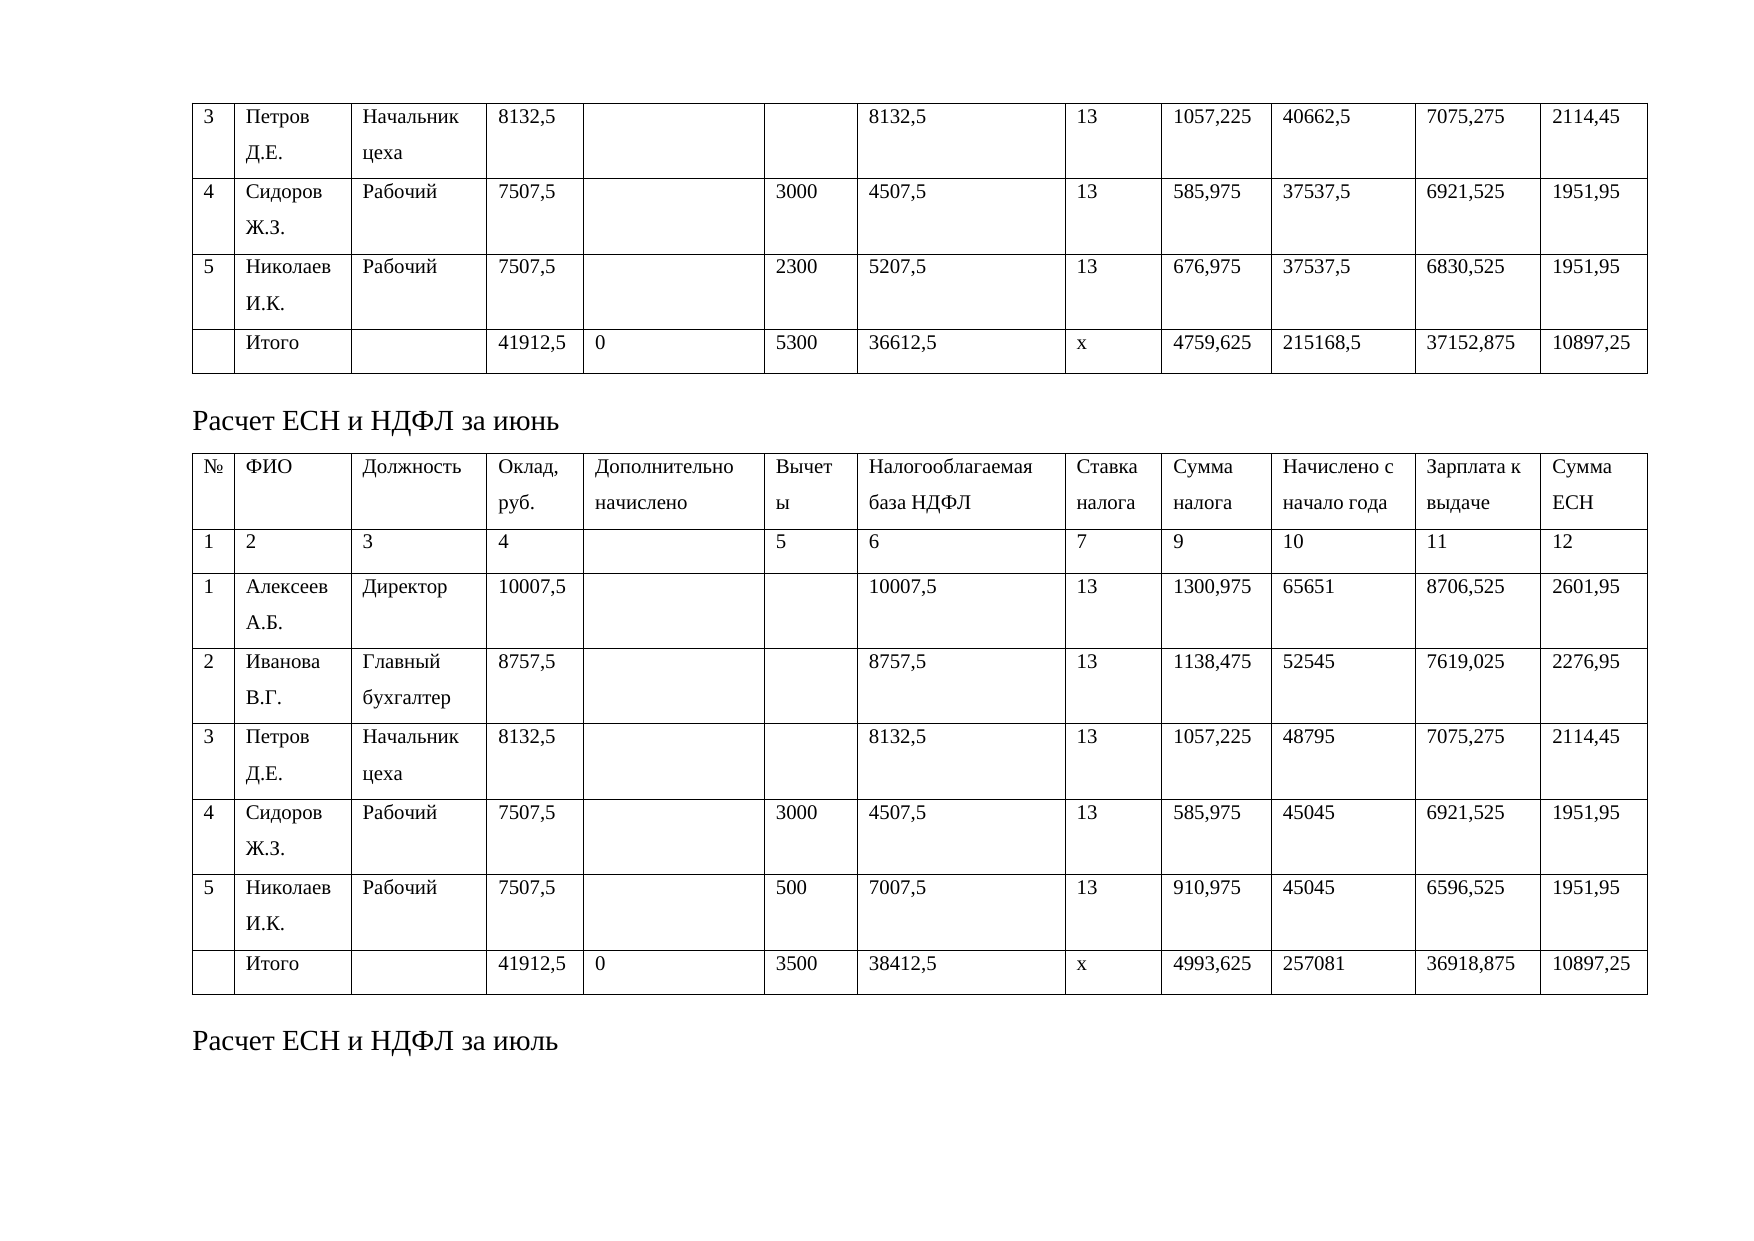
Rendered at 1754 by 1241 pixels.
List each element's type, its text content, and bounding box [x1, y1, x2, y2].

table_header ФИО [235, 454, 351, 528]
table_cell 36918,875 [1416, 951, 1540, 994]
table_cell 2276,95 [1541, 649, 1647, 723]
table_cell 13 [1066, 724, 1161, 799]
table_cell 2 [193, 649, 234, 723]
table_cell 2114,45 [1541, 104, 1647, 178]
table_cell Итого [235, 330, 351, 373]
table_header Ставка налога [1066, 454, 1161, 528]
table_cell [584, 104, 764, 178]
table_cell 13 [1066, 574, 1161, 648]
table_cell 0 [584, 330, 764, 373]
table_cell 7007,5 [858, 875, 1065, 949]
table_cell 3500 [765, 951, 857, 994]
table_cell 8132,5 [487, 724, 583, 799]
table_cell [584, 649, 764, 723]
table_cell Петров Д.Е. [235, 104, 351, 178]
text Расчет ЕСН и НДФЛ за июль [118, 1023, 1636, 1057]
table_cell 10 [1272, 530, 1415, 572]
table_cell 10897,25 [1541, 330, 1647, 373]
table_cell 2 [235, 530, 351, 572]
table_cell Петров Д.Е. [235, 724, 351, 799]
table_cell 5207,5 [858, 255, 1065, 329]
table_cell 7507,5 [487, 255, 583, 329]
table_header Сумма ЕСН [1541, 454, 1647, 528]
table_cell 37537,5 [1272, 255, 1415, 329]
table_cell 13 [1066, 255, 1161, 329]
table_cell 10897,25 [1541, 951, 1647, 994]
table_cell 7 [1066, 530, 1161, 572]
table_cell 4507,5 [858, 800, 1065, 874]
table_cell 4 [193, 179, 234, 253]
table_header Налогооблагаемая база НДФЛ [858, 454, 1065, 528]
table_cell 1300,975 [1162, 574, 1271, 648]
table_cell х [1066, 951, 1161, 994]
table_cell 45045 [1272, 875, 1415, 949]
table_cell 41912,5 [487, 330, 583, 373]
table_cell 215168,5 [1272, 330, 1415, 373]
table_cell [584, 875, 764, 949]
table_cell 3 [193, 104, 234, 178]
table_cell Сидоров Ж.З. [235, 800, 351, 874]
table_cell Рабочий [352, 179, 486, 253]
table_cell [765, 104, 857, 178]
table_cell 6596,525 [1416, 875, 1540, 949]
table_cell 13 [1066, 800, 1161, 874]
table_cell 1057,225 [1162, 724, 1271, 799]
table_cell 4 [487, 530, 583, 572]
table_cell Николаев И.К. [235, 255, 351, 329]
table_cell 585,975 [1162, 179, 1271, 253]
table_cell 10007,5 [858, 574, 1065, 648]
table_cell 41912,5 [487, 951, 583, 994]
table_header Дополнительно начислено [584, 454, 764, 528]
table_cell [584, 255, 764, 329]
table_cell 7619,025 [1416, 649, 1540, 723]
table_cell 7075,275 [1416, 104, 1540, 178]
table_cell 13 [1066, 104, 1161, 178]
table_cell 7507,5 [487, 179, 583, 253]
table_cell 0 [584, 951, 764, 994]
table_cell 8757,5 [487, 649, 583, 723]
table_cell 1951,95 [1541, 800, 1647, 874]
table_header Сумма налога [1162, 454, 1271, 528]
table_cell Николаев И.К. [235, 875, 351, 949]
table_cell 38412,5 [858, 951, 1065, 994]
table_cell 4993,625 [1162, 951, 1271, 994]
table_cell 13 [1066, 875, 1161, 949]
table_cell Директор [352, 574, 486, 648]
table_cell 1951,95 [1541, 179, 1647, 253]
table_cell х [1066, 330, 1161, 373]
table_cell 585,975 [1162, 800, 1271, 874]
table_header № [193, 454, 234, 528]
table_cell Начальник цеха [352, 724, 486, 799]
table_cell Главный бухгалтер [352, 649, 486, 723]
table_cell Итого [235, 951, 351, 994]
table_cell 5 [193, 255, 234, 329]
table_cell 4 [193, 800, 234, 874]
table_cell 8757,5 [858, 649, 1065, 723]
table_cell 8132,5 [858, 724, 1065, 799]
table_cell 3 [352, 530, 486, 572]
table_cell 40662,5 [1272, 104, 1415, 178]
table_cell 65651 [1272, 574, 1415, 648]
table_cell 6921,525 [1416, 179, 1540, 253]
table_cell 1951,95 [1541, 255, 1647, 329]
table_cell 36612,5 [858, 330, 1065, 373]
table_cell 3 [193, 724, 234, 799]
table_cell 11 [1416, 530, 1540, 572]
table_cell 1 [193, 574, 234, 648]
table_cell 5 [193, 875, 234, 949]
table_cell [193, 951, 234, 994]
table_cell 257081 [1272, 951, 1415, 994]
table_cell Рабочий [352, 255, 486, 329]
table_header Зарплата к выдаче [1416, 454, 1540, 528]
table_cell Иванова В.Г. [235, 649, 351, 723]
table_cell 1 [193, 530, 234, 572]
table_cell 3000 [765, 800, 857, 874]
table_cell 7075,275 [1416, 724, 1540, 799]
table_cell 10007,5 [487, 574, 583, 648]
table_cell 48795 [1272, 724, 1415, 799]
table_cell 37537,5 [1272, 179, 1415, 253]
table_cell [352, 951, 486, 994]
table_cell [765, 724, 857, 799]
table_cell 910,975 [1162, 875, 1271, 949]
table_cell 5300 [765, 330, 857, 373]
table_cell 2114,45 [1541, 724, 1647, 799]
table_cell Сидоров Ж.З. [235, 179, 351, 253]
table_cell Рабочий [352, 875, 486, 949]
table_cell [584, 724, 764, 799]
table_cell [584, 530, 764, 572]
table_cell 6830,525 [1416, 255, 1540, 329]
table_cell 45045 [1272, 800, 1415, 874]
table_cell 8132,5 [487, 104, 583, 178]
table_cell 500 [765, 875, 857, 949]
table_cell 7507,5 [487, 800, 583, 874]
table_cell Рабочий [352, 800, 486, 874]
table_cell 4759,625 [1162, 330, 1271, 373]
table_cell 7507,5 [487, 875, 583, 949]
table_cell 13 [1066, 649, 1161, 723]
table_cell 52545 [1272, 649, 1415, 723]
table_cell 6921,525 [1416, 800, 1540, 874]
table_cell Начальник цеха [352, 104, 486, 178]
table_cell 8706,525 [1416, 574, 1540, 648]
table_cell [193, 330, 234, 373]
table_cell [765, 574, 857, 648]
table_cell 5 [765, 530, 857, 572]
table_cell 1138,475 [1162, 649, 1271, 723]
table_cell 6 [858, 530, 1065, 572]
table_cell 2601,95 [1541, 574, 1647, 648]
table_header Вычеты [765, 454, 857, 528]
table_cell Алексеев А.Б. [235, 574, 351, 648]
table_header Должность [352, 454, 486, 528]
table_cell [765, 649, 857, 723]
table_cell [584, 800, 764, 874]
table_cell 676,975 [1162, 255, 1271, 329]
table_cell 2300 [765, 255, 857, 329]
table_cell 8132,5 [858, 104, 1065, 178]
table_cell [352, 330, 486, 373]
table_cell 4507,5 [858, 179, 1065, 253]
table_cell 37152,875 [1416, 330, 1540, 373]
table_header Начислено с начало года [1272, 454, 1415, 528]
table_cell 13 [1066, 179, 1161, 253]
table_cell 12 [1541, 530, 1647, 572]
table_cell 3000 [765, 179, 857, 253]
table_cell [584, 179, 764, 253]
table_header Оклад, руб. [487, 454, 583, 528]
table_cell 1057,225 [1162, 104, 1271, 178]
text Расчет ЕСН и НДФЛ за июнь [118, 403, 1636, 436]
table_cell [584, 574, 764, 648]
table_cell 1951,95 [1541, 875, 1647, 949]
table_cell 9 [1162, 530, 1271, 572]
